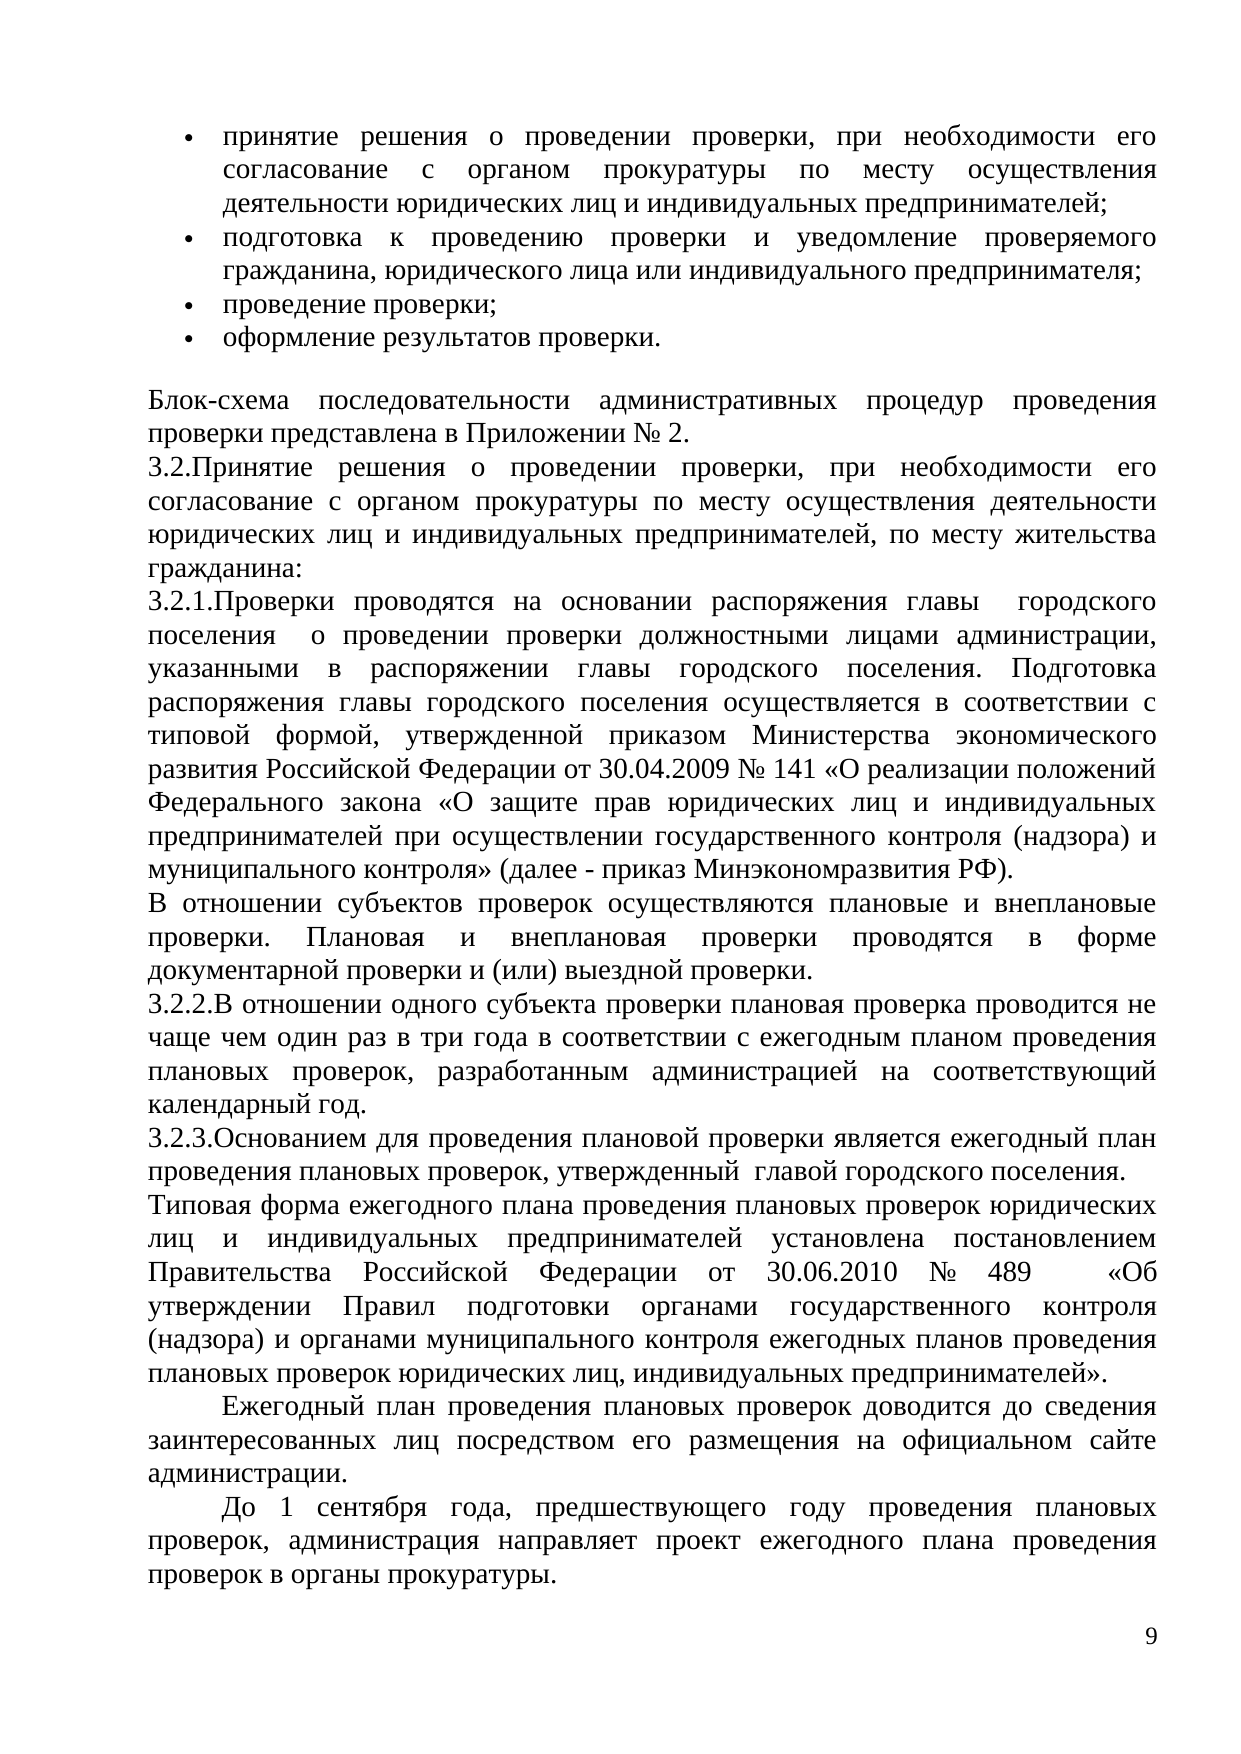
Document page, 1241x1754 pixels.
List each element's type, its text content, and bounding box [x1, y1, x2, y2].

text Типовая форма ежегодного плана проведения плановых проверок юридических лиц и индивидуальных предпринимателей установлена постановлением Правительства Российской Федерации от 30.06.2010 № 489 «Об утверждении Правил подготовки органами государственного контроля (надзора) и органами муниципального контроля ежегодных планов проведения плановых проверок юридических лиц, индивидуальных предпринимателей». [148, 1187, 1157, 1388]
list проведение проверки; [185, 286, 1157, 319]
text 3.2.Принятие решения о проведении проверки, при необходимости его согласование с органом прокуратуры по месту осуществления деятельности юридических лиц и индивидуальных предпринимателей, по месту жительства гражданина: [148, 449, 1157, 583]
text 3.2.2.В отношении одного субъекта проверки плановая проверка проводится не чаще чем один раз в три года в соответствии с ежегодным планом проведения плановых проверок, разработанным администрацией на соответствующий календарный год. [148, 986, 1157, 1120]
list подготовка к проведению проверки и уведомление проверяемого гражданина, юридического лица или индивидуального предпринимателя; [185, 219, 1157, 286]
text В отношении субъектов проверок осуществляются плановые и внеплановые проверки. Плановая и внеплановая проверки проводятся в форме документарной проверки и (или) выездной проверки. [148, 885, 1157, 986]
list оформление результатов проверки. [185, 319, 1157, 353]
list принятие решения о проведении проверки, при необходимости его согласование с органом прокуратуры по месту осуществления деятельности юридических лиц и индивидуальных предпринимателей; [185, 118, 1157, 219]
text До 1 сентября года, предшествующего году проведения плановых проверок, администрация направляет проект ежегодного плана проведения проверок в органы прокуратуры. [148, 1489, 1157, 1589]
text Блок-схема последовательности административных процедур проведения проверки представлена в Приложении № 2. [148, 382, 1157, 449]
text Ежегодный план проведения плановых проверок доводится до сведения заинтересованных лиц посредством его размещения на официальном сайте администрации. [148, 1388, 1157, 1489]
text 3.2.3.Основанием для проведения плановой проверки является ежегодный план проведения плановых проверок, утвержденный главой городского поселения. [148, 1120, 1157, 1187]
text 3.2.1.Проверки проводятся на основании распоряжения главы городского поселения о проведении проверки должностными лицами администрации, указанными в распоряжении главы городского поселения. Подготовка распоряжения главы городского поселения осуществляется в соответствии с типовой формой, утвержденной приказом Министерства экономического развития Российской Федерации от 30.04.2009 № 141 «О реализации положений Федерального закона «О защите прав юридических лиц и индивидуальных предпринимателей при осуществлении государственного контроля (надзора) и муниципального контроля» (далее - приказ Минэкономразвития РФ). [148, 583, 1157, 885]
